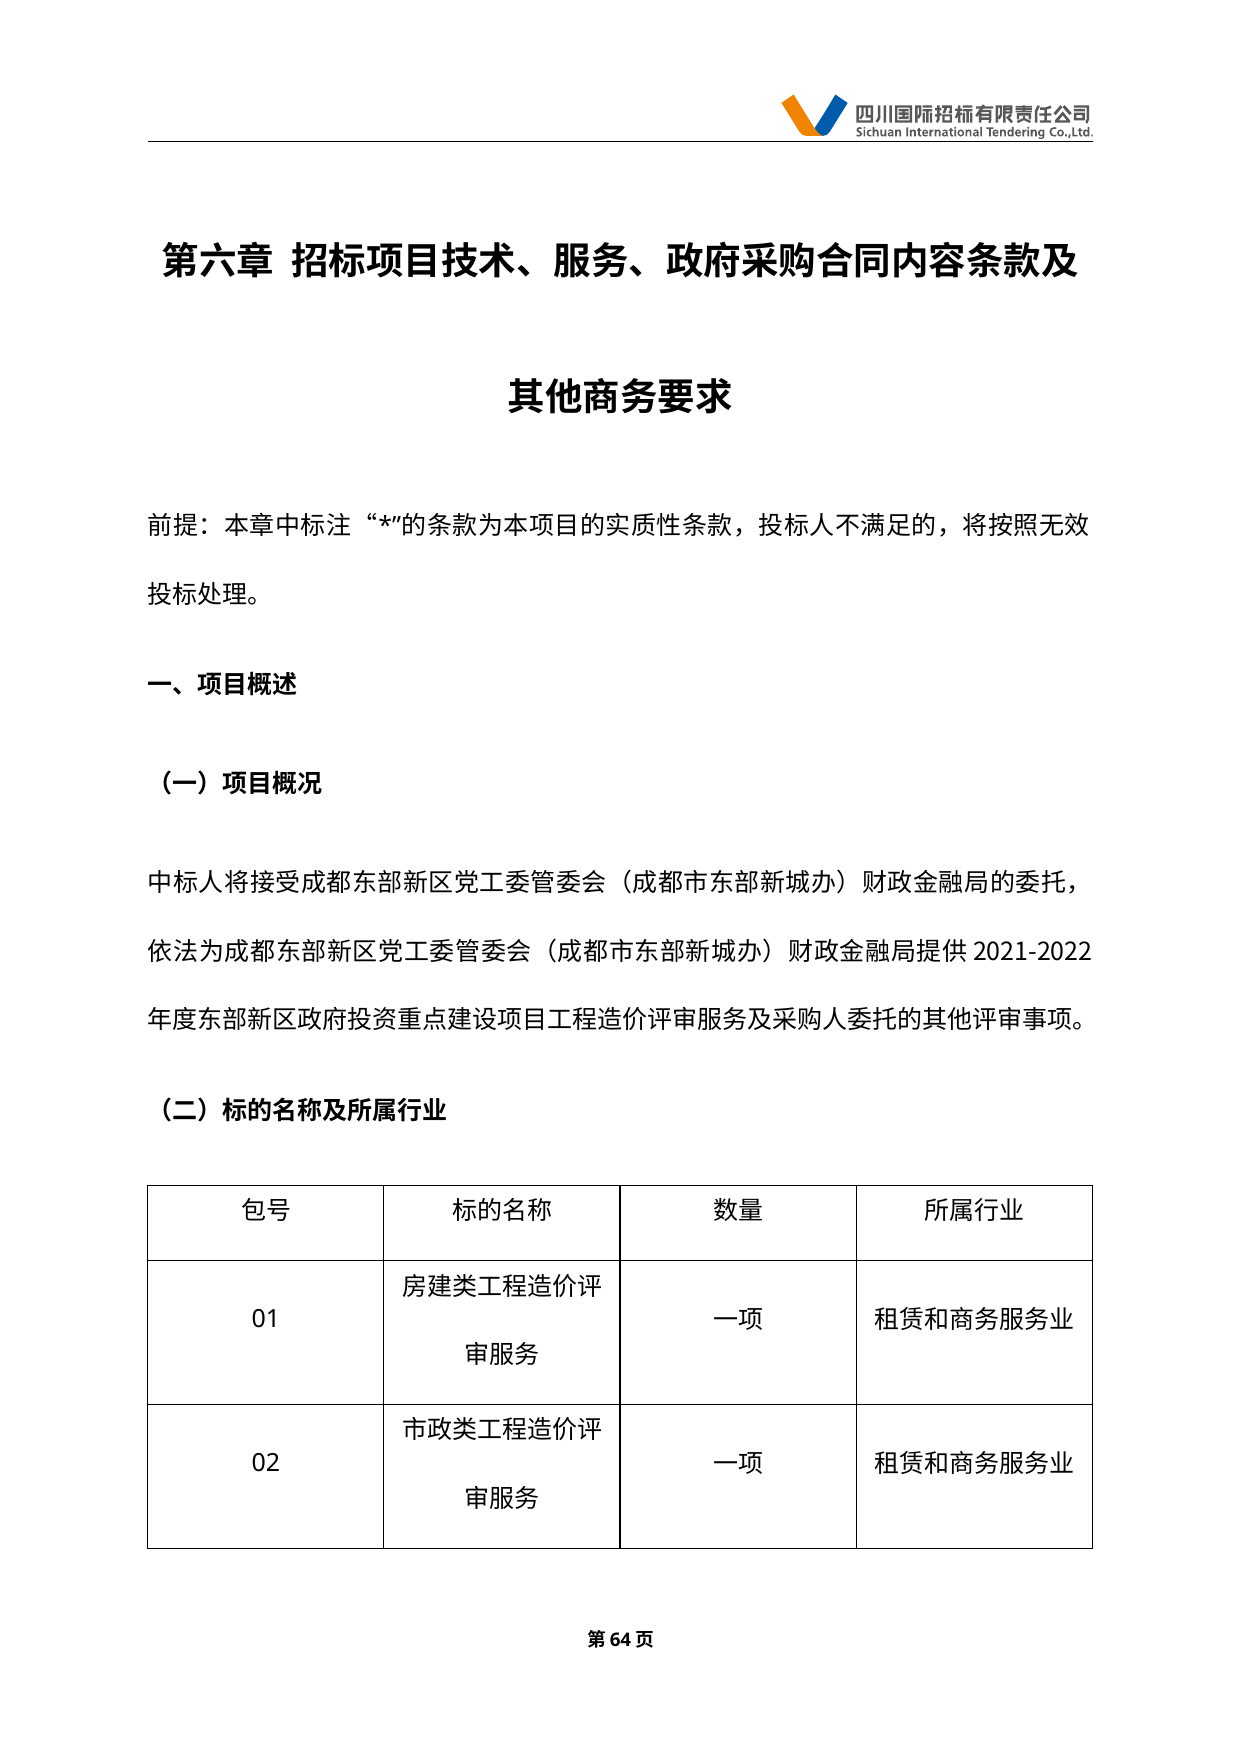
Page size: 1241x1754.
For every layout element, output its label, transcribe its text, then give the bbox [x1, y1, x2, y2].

table_header 包号 [148, 1186, 383, 1260]
table_cell 01 [148, 1261, 383, 1404]
table_cell 房建类工程造价评审服务 [384, 1261, 619, 1404]
subtitle 第六章 招标项目技术、服务、政府采购合同内容条款及其他商务要求 [148, 212, 1093, 440]
subtitle （一）项目概况 [148, 759, 1093, 805]
table_header 所属行业 [857, 1186, 1092, 1260]
table_cell 一项 [621, 1261, 856, 1404]
table_header 标的名称 [384, 1186, 619, 1260]
subtitle （二）标的名称及所属行业 [148, 1086, 1093, 1131]
table_header 数量 [621, 1186, 856, 1260]
table_cell 一项 [621, 1405, 856, 1548]
subtitle 一、项目概述 [148, 660, 1093, 706]
text 中标人将接受成都东部新区党工委管委会（成都市东部新城办）财政金融局的委托，依法为成都东部新区党工委管委会（成都市东部新城办）财政金融局提供2021-2022年度东部新区政府投资重点建设项目工程造价评审服务及采购人委托的其他评审事项。 [148, 858, 1093, 1040]
table_cell 租赁和商务服务业 [857, 1405, 1092, 1548]
table_cell 02 [148, 1405, 383, 1548]
text 前提：本章中标注“*”的条款为本项目的实质性条款，投标人不满足的，将按照无效投标处理。 [148, 501, 1093, 615]
table_cell 市政类工程造价评审服务 [384, 1405, 619, 1548]
table_cell 租赁和商务服务业 [857, 1261, 1092, 1404]
